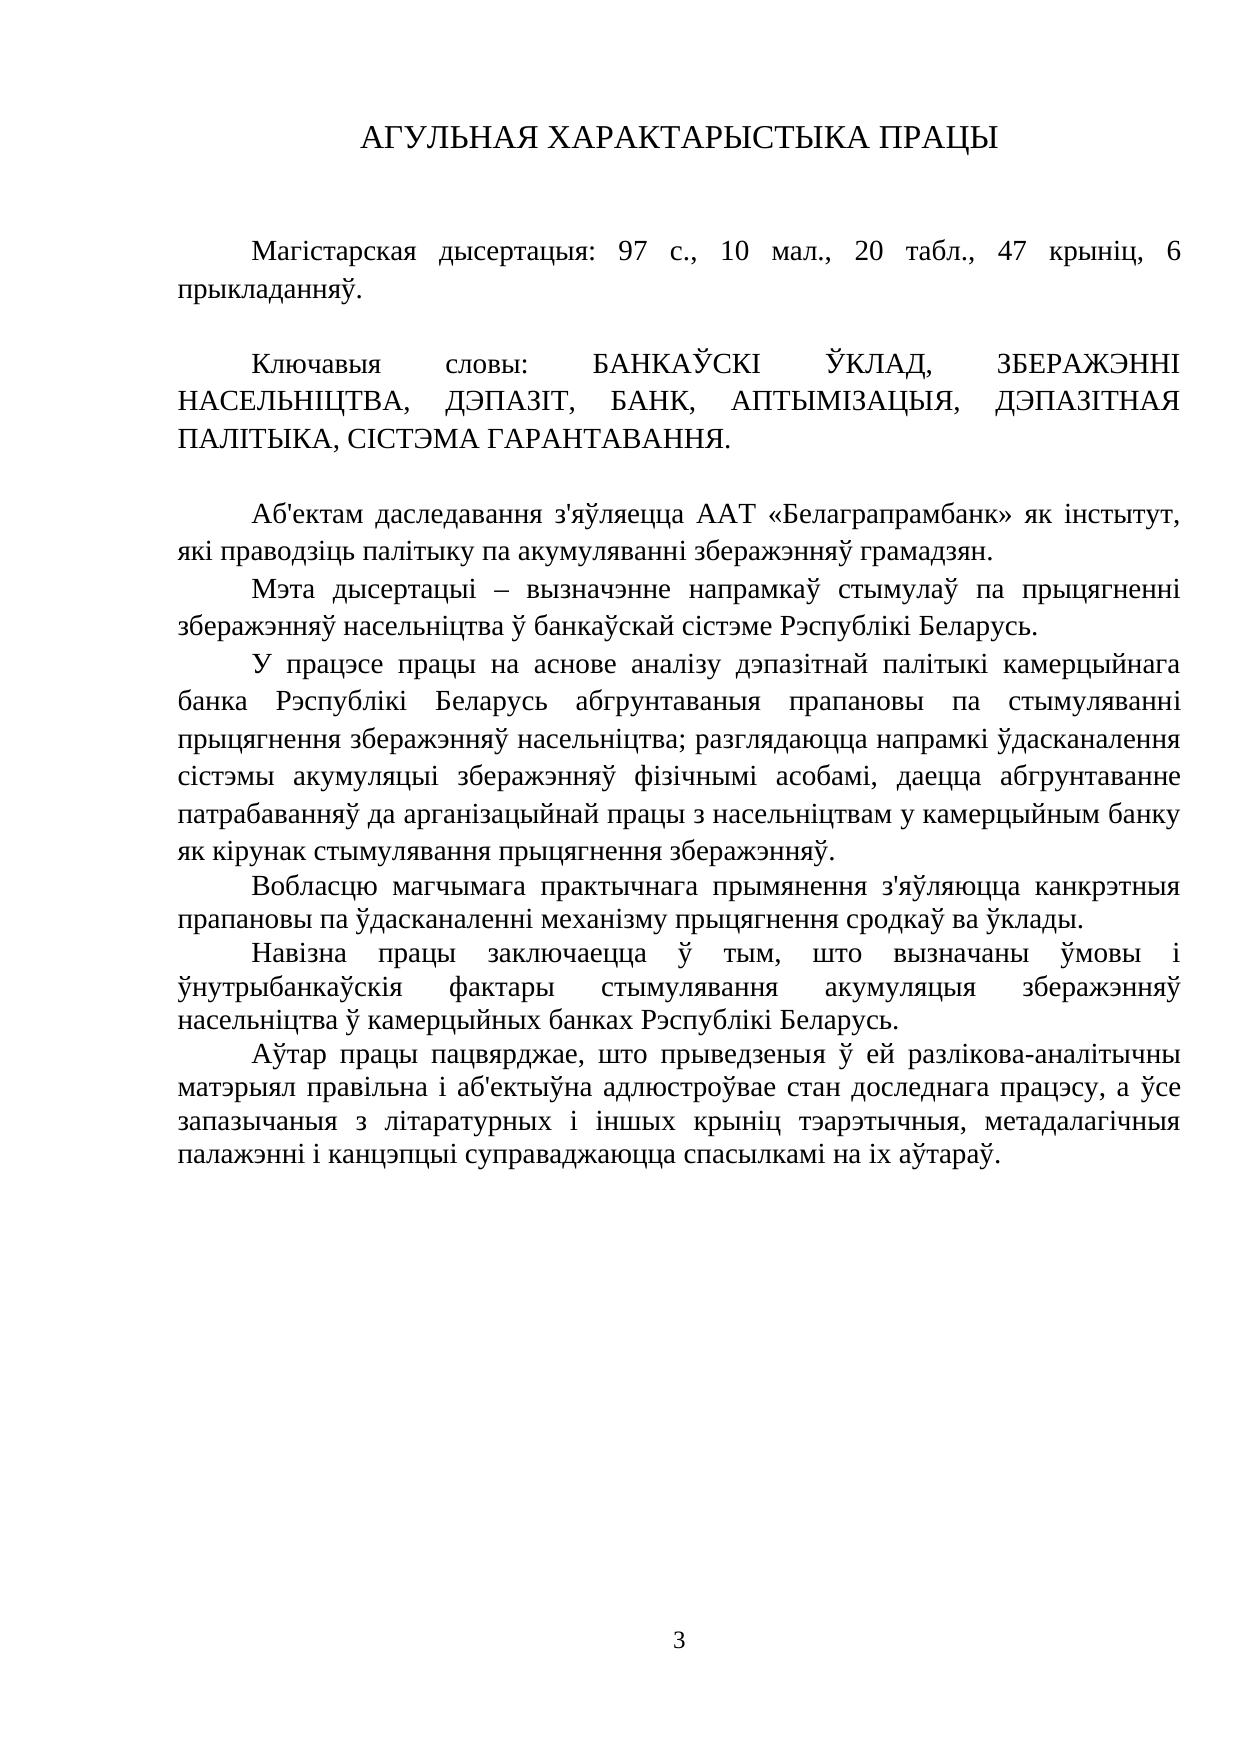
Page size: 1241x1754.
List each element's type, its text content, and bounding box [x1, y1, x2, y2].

text У працэсе працы на аснове аналізу дэпазітнай палітыкі камерцыйнага банка Рэспублікі Беларусь абгрунтаваныя прапановы па стымуляванні прыцягнення зберажэнняў насельніцтва; разглядаюцца напрамкі ўдасканалення сістэмы акумуляцыі зберажэнняў фізічнымі асобамі, даецца абгрунтаванне патрабаванняў да арганізацыйнай працы з насельніцтвам у камерцыйным банку як кірунак стымулявання прыцягнення зберажэнняў. [177, 643, 1181, 868]
text Мэта дысертацыі – вызначэнне напрамкаў стымулаў па прыцягненні зберажэнняў насельніцтва ў банкаўскай сістэме Рэспублікі Беларусь. [177, 568, 1181, 643]
text агульная характарыстыка працы [177, 118, 1181, 156]
text Ключавыя словы: БАНКАЎСКІ ЎКЛАД, ЗБЕРАЖЭННІ НАСЕЛЬНІЦТВА, ДЭПАЗІТ, БАНК, АПТЫМІЗАЦЫЯ, ДЭПАЗІТНАЯ ПАЛІТЫКА, СІСТЭМА ГАРАНТАВАННЯ. [177, 343, 1181, 456]
text Навізна працы заключаецца ў тым, што вызначаны ўмовы і ўнутрыбанкаўскія фактары стымулявання акумуляцыя зберажэнняў насельніцтва ў камерцыйных банках Рэспублікі Беларусь. [177, 935, 1181, 1036]
text Аб'ектам даследавання з'яўляецца ААТ «Белаграпрамбанк» як інстытут, які праводзіць палітыку па акумуляванні зберажэнняў грамадзян. [177, 493, 1181, 568]
text Аўтар працы пацвярджае, што прыведзеныя ў ей разлікова-аналітычны матэрыял правільна і аб'ектыўна адлюстроўвае стан доследнага працэсу, а ўсе запазычаныя з літаратурных і іншых крыніц тэарэтычныя, метадалагічныя палажэнні і канцэпцыі суправаджаюцца спасылкамі на іх аўтараў. [177, 1036, 1181, 1170]
text Вобласцю магчымага практычнага прымянення з'яўляюцца канкрэтныя прапановы па ўдасканаленні механізму прыцягнення сродкаў ва ўклады. [177, 868, 1181, 935]
text Магістарская дысертацыя: 97 с., 10 мал., 20 табл., 47 крыніц, 6 прыкладанняў. [177, 231, 1181, 306]
